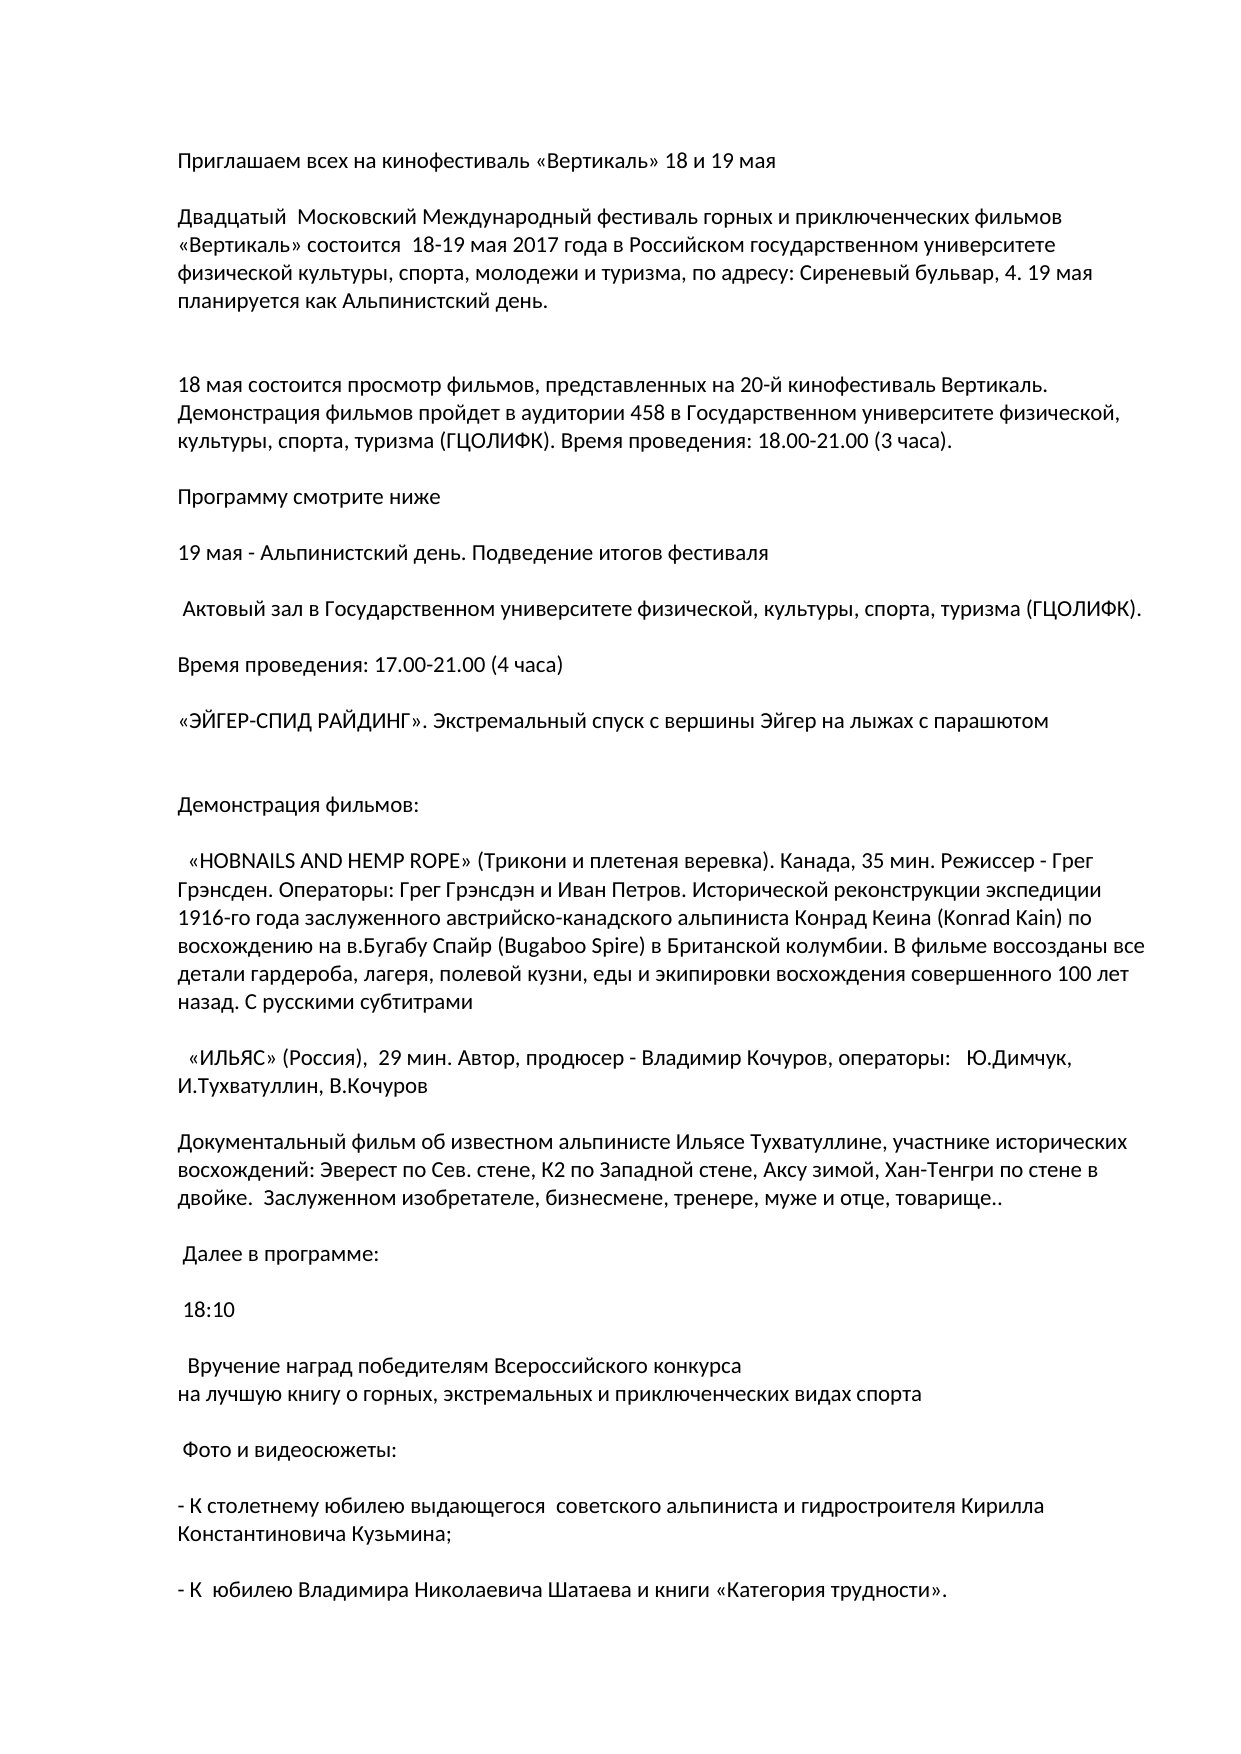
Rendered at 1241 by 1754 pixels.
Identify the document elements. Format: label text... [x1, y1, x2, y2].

text Актовый зал в Государственном университете физической, культуры, спорта, туризма (ГЦОЛИФК). [177, 594, 1152, 622]
text «ЭЙГЕР-СПИД РАЙДИНГ». Экстремальный спуск с вершины Эйгер на лыжах с парашютом [177, 707, 1152, 734]
text 18:10 [177, 1295, 1152, 1323]
text на лучшую книгу о горных, экстремальных и приключенческих видах спорта [177, 1379, 1152, 1407]
text Фото и видеосюжеты: [177, 1435, 1152, 1463]
text Программу смотрите ниже [177, 482, 1152, 510]
text - К столетнему юбилею выдающегося советского альпиниста и гидростроителя Кирилла Константиновича Кузьмина; [177, 1491, 1152, 1547]
text Двадцатый Московский Международный фестиваль горных и приключенческих фильмов «Вертикаль» состоится 18-19 мая 2017 года в Российском государственном университете физической культуры, спорта, молодежи и туризма, по адресу: Сиреневый бульвар, 4. 19 мая планируется как Альпинистский день. [177, 202, 1152, 314]
text «ИЛЬЯС» (Россия), 29 мин. Автор, продюсер - Владимир Кочуров, операторы: Ю.Димчук, И.Тухватуллин, В.Кочуров [177, 1043, 1152, 1099]
text 19 мая - Альпинистский день. Подведение итогов фестиваля [177, 538, 1152, 566]
text 18 мая состоится просмотр фильмов, представленных на 20-й кинофестиваль Вертикаль. Демонстрация фильмов пройдет в аудитории 458 в Государственном университете физической, культуры, спорта, туризма (ГЦОЛИФК). Время проведения: 18.00-21.00 (3 часа). [177, 370, 1152, 454]
text Документальный фильм об известном альпинисте Ильясе Тухватуллине, участнике исторических восхождений: Эверест по Сев. стене, К2 по Западной стене, Аксу зимой, Хан-Тенгри по стене в двойке. Заслуженном изобретателе, бизнесмене, тренере, муже и отце, товарище.. [177, 1127, 1152, 1211]
text Время проведения: 17.00-21.00 (4 часа) [177, 651, 1152, 678]
text Вручение наград победителям Всероссийского конкурса [177, 1351, 1152, 1379]
text Демонстрация фильмов: [177, 791, 1152, 819]
text Приглашаем всех на кинофестиваль «Вертикаль» 18 и 19 мая [177, 146, 1152, 174]
text Далее в программе: [177, 1239, 1152, 1267]
text «HOBNAILS AND HEMP ROPE» (Трикони и плетеная веревка). Канада, 35 мин. Режиссер - Грег Грэнсден. Операторы: Грег Грэнсдэн и Иван Петров. Исторической реконструкции экспедиции 1916-го года заслуженного австрийско-канадского альпиниста Конрад Кеина (Konrad Kain) по восхождению на в.Бугабу Спайр (Bugaboo Spire) в Британской колумбии. В фильме воссозданы все детали гардероба, лагеря, полевой кузни, еды и экипировки восхождения совершенного 100 лет назад. С русскими субтитрами [177, 847, 1152, 1015]
text - К юбилею Владимира Николаевича Шатаева и книги «Категория трудности». [177, 1575, 1152, 1603]
